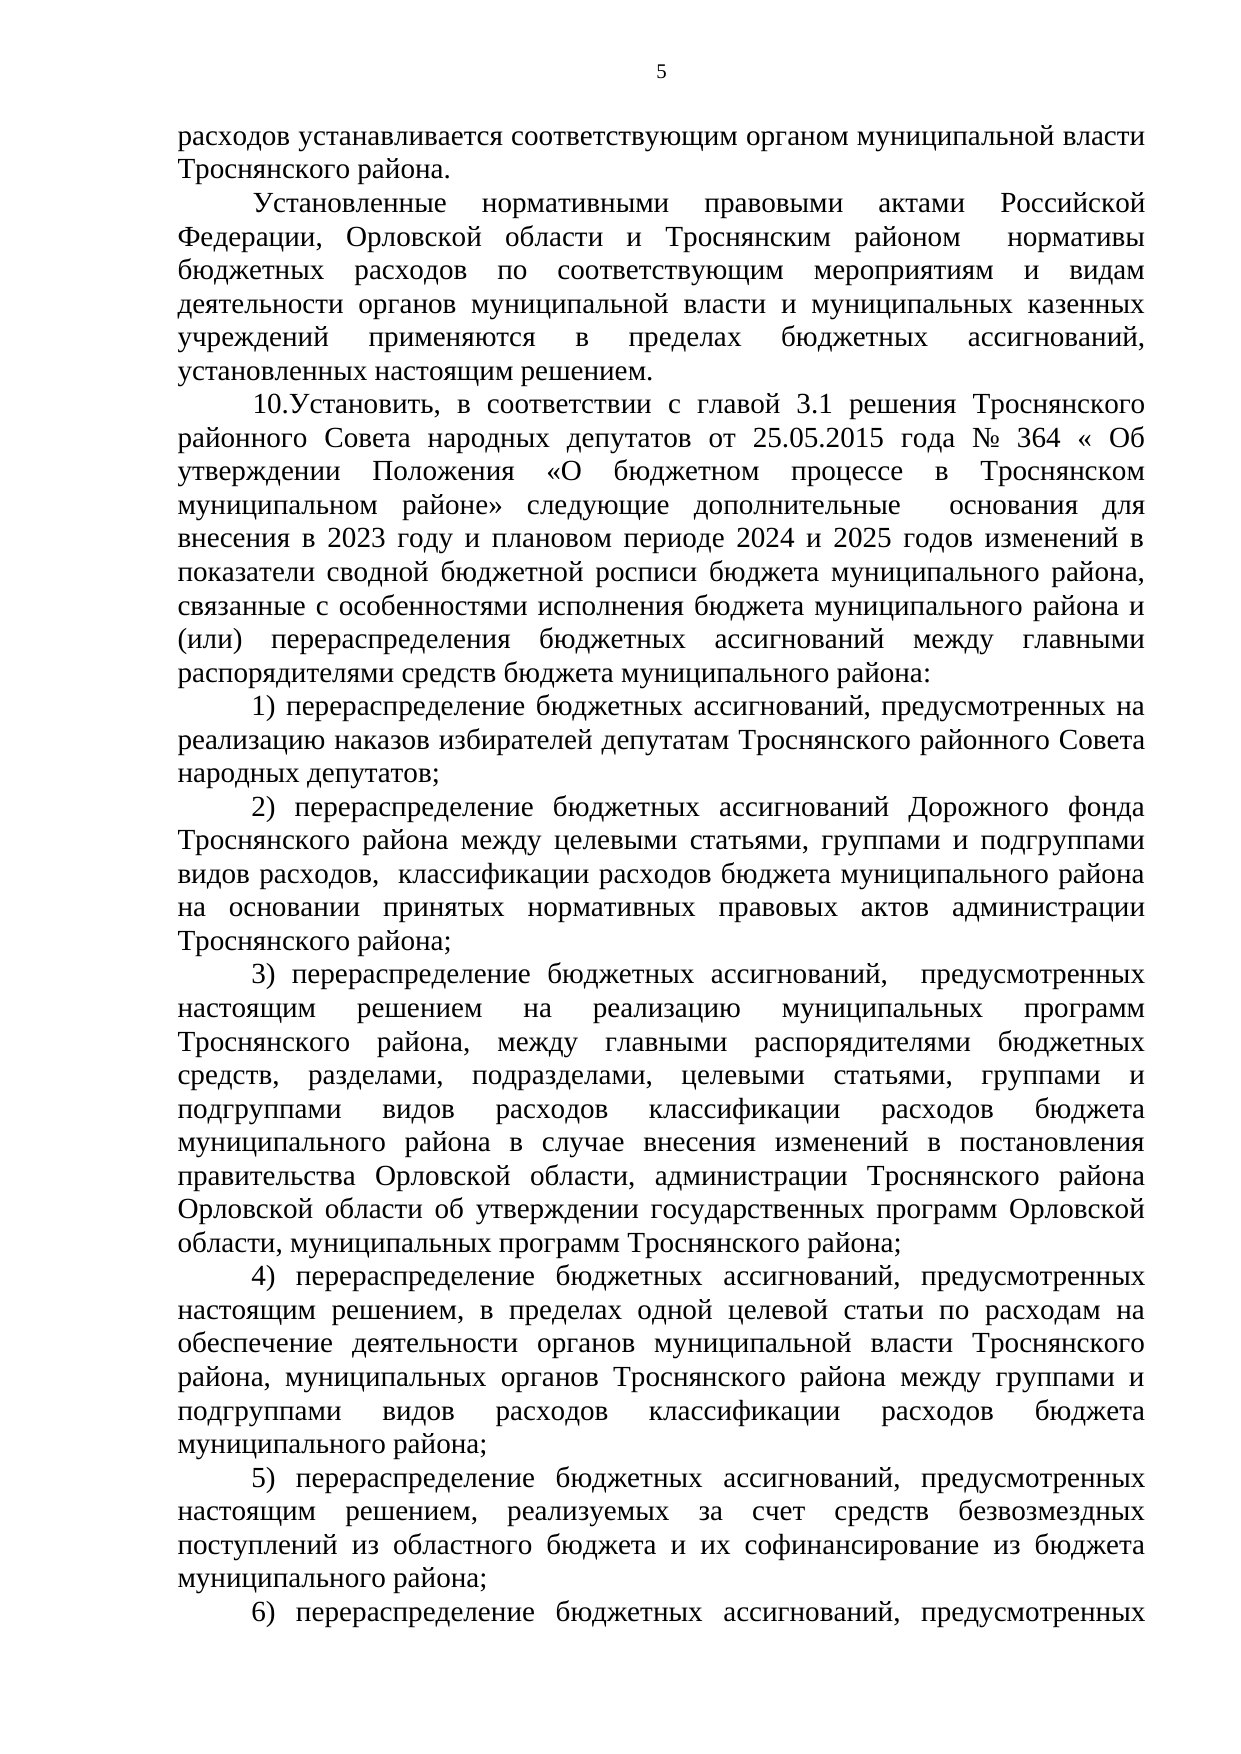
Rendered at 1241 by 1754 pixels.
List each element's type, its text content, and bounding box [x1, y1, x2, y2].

text 3) перераспределение бюджетных ассигнований, предусмотренных настоящим решением на реализацию муниципальных программ Троснянского района, между главными распорядителями бюджетных средств, разделами, подразделами, целевыми статьями, группами и подгруппами видов расходов классификации расходов бюджета муниципального района в случае внесения изменений в постановления правительства Орловской области, администрации Троснянского района Орловской области об утверждении государственных программ Орловской области, муниципальных программ Троснянского района; [177, 957, 1146, 1258]
text 5) перераспределение бюджетных ассигнований, предусмотренных настоящим решением, реализуемых за счет средств безвозмездных поступлений из областного бюджета и их софинансирование из бюджета муниципального района; [177, 1460, 1146, 1594]
text 10.Установить, в соответствии с главой 3.1 решения Троснянского районного Совета народных депутатов от 25.05.2015 года № 364 « Об утверждении Положения «О бюджетном процессе в Троснянском муниципальном районе» следующие дополнительные основания для внесения в 2023 году и плановом периоде 2024 и 2025 годов изменений в показатели сводной бюджетной росписи бюджета муниципального района, связанные с особенностями исполнения бюджета муниципального района и (или) перераспределения бюджетных ассигнований между главными распорядителями средств бюджета муниципального района: [177, 386, 1146, 688]
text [177, 118, 1146, 185]
text 1) перераспределение бюджетных ассигнований, предусмотренных на реализацию наказов избирателей депутатам Троснянского районного Совета народных депутатов; [177, 688, 1146, 789]
text Установленные нормативными правовыми актами Российской Федерации, Орловской области и Троснянским районом нормативы бюджетных расходов по соответствующим мероприятиям и видам деятельности органов муниципальной власти и муниципальных казенных учреждений применяются в пределах бюджетных ассигнований, установленных настоящим решением. [177, 185, 1146, 386]
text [177, 1594, 1146, 1627]
text 2) перераспределение бюджетных ассигнований Дорожного фонда Троснянского района между целевыми статьями, группами и подгруппами видов расходов, классификации расходов бюджета муниципального района на основании принятых нормативных правовых актов администрации Троснянского района; [177, 789, 1146, 957]
text 4) перераспределение бюджетных ассигнований, предусмотренных настоящим решением, в пределах одной целевой статьи по расходам на обеспечение деятельности органов муниципальной власти Троснянского района, муниципальных органов Троснянского района между группами и подгруппами видов расходов классификации расходов бюджета муниципального района; [177, 1258, 1146, 1460]
